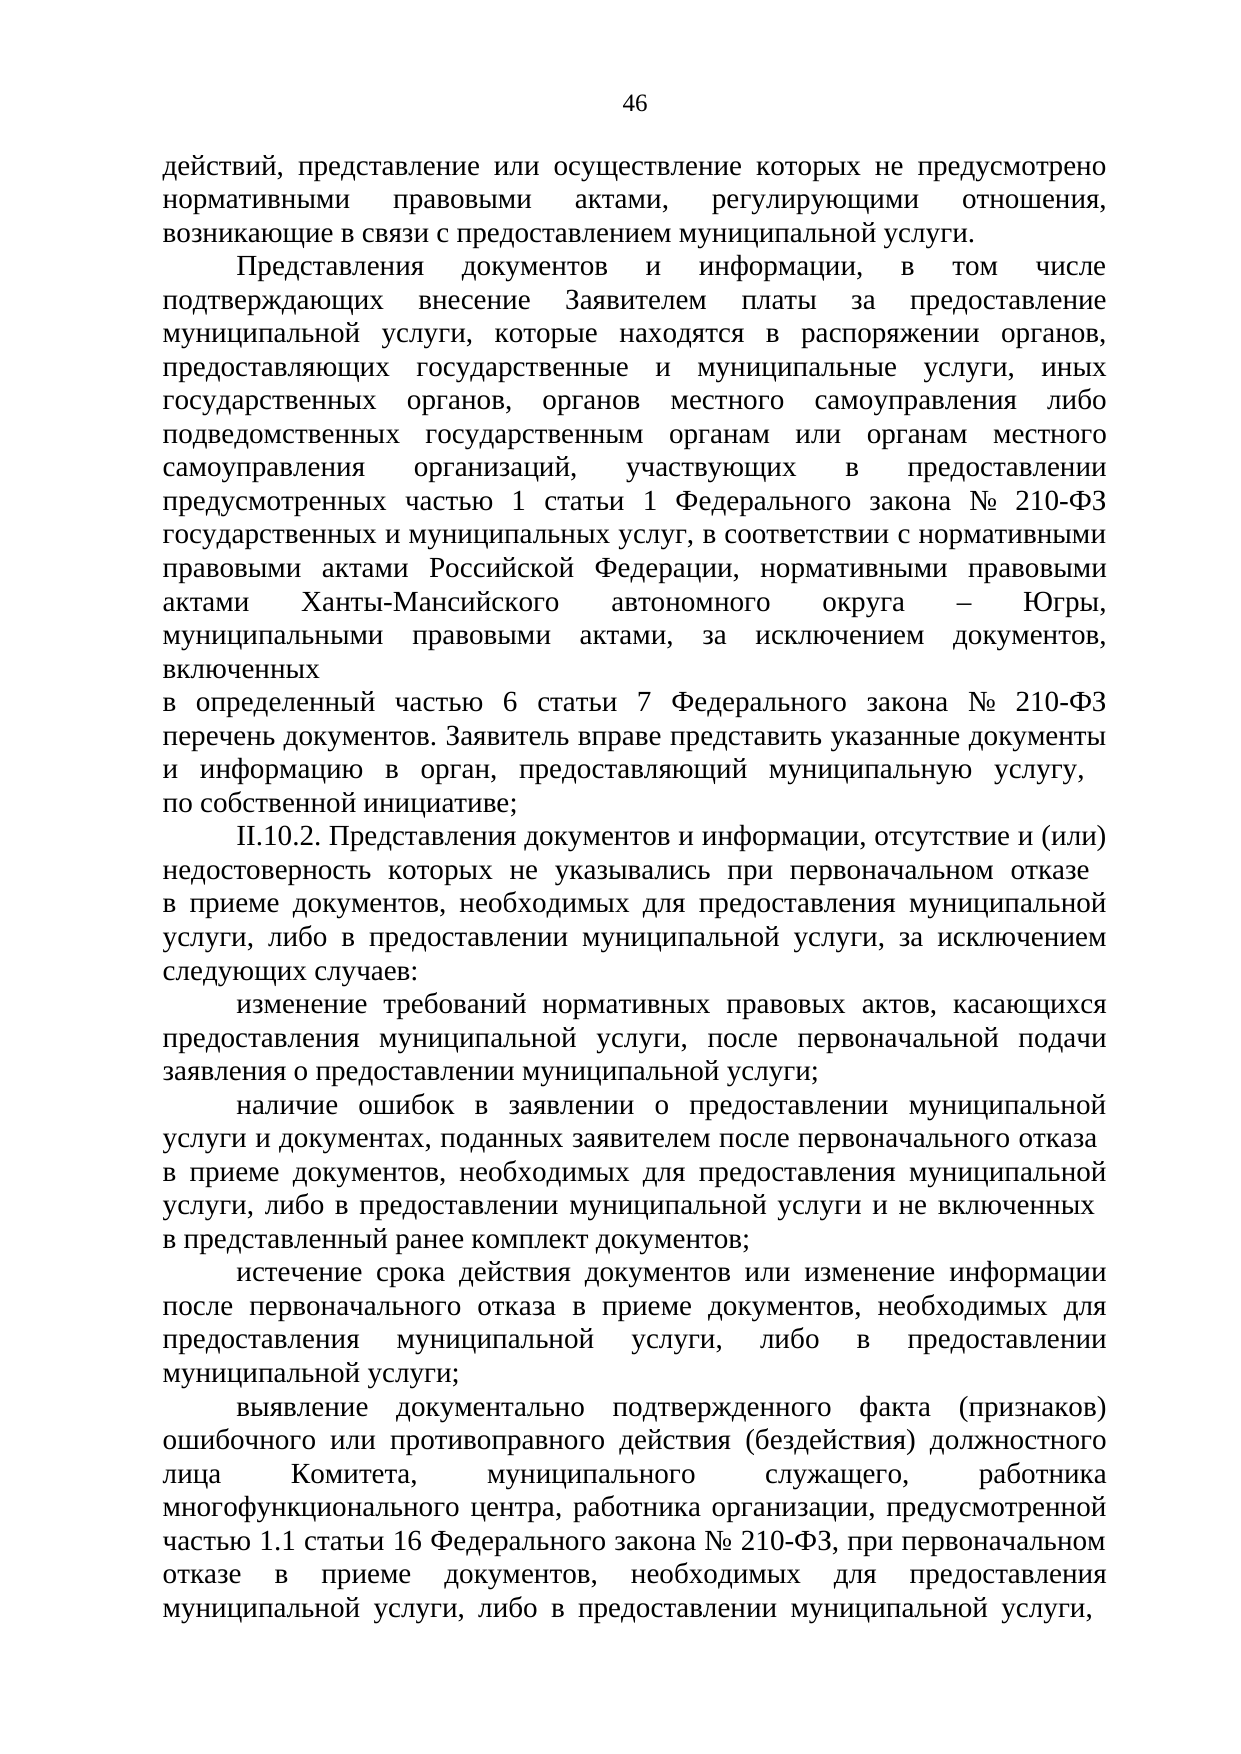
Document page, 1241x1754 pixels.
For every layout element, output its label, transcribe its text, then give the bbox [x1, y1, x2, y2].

list Представления документов и информации, отсутствие и (или) недостоверность которых не указывались при первоначальном отказе в приеме документов, необходимых для предоставления муниципальной услуги, либо в предоставлении муниципальной услуги, за исключением следующих случаев: [162, 818, 1107, 986]
text истечение срока действия документов или изменение информации после первоначального отказа в приеме документов, необходимых для предоставления муниципальной услуги, либо в предоставлении муниципальной услуги; [162, 1254, 1107, 1389]
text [162, 1389, 1107, 1623]
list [162, 148, 1107, 248]
text Представления документов и информации, в том числе подтверждающих внесение Заявителем платы за предоставление муниципальной услуги, которые находятся в распоряжении органов, предоставляющих государственные и муниципальные услуги, иных государственных органов, органов местного самоуправления либо подведомственных государственным органам или органам местного самоуправления организаций, участвующих в предоставлении предусмотренных частью 1 статьи 1 Федерального закона № 210-ФЗ государственных и муниципальных услуг, в соответствии с нормативными правовыми актами Российской Федерации, нормативными правовыми актами Ханты-Мансийского автономного округа – Югры, муниципальными правовыми актами, за исключением документов, включенных в определенный частью 6 статьи 7 Федерального закона № 210-ФЗ перечень документов. Заявитель вправе представить указанные документы и информацию в орган, предоставляющий муниципальную услугу, по собственной инициативе; [162, 248, 1107, 818]
text изменение требований нормативных правовых актов, касающихся предоставления муниципальной услуги, после первоначальной подачи заявления о предоставлении муниципальной услуги; [162, 986, 1107, 1087]
text наличие ошибок в заявлении о предоставлении муниципальной услуги и документах, поданных заявителем после первоначального отказа в приеме документов, необходимых для предоставления муниципальной услуги, либо в предоставлении муниципальной услуги и не включенных в представленный ранее комплект документов; [162, 1087, 1107, 1254]
